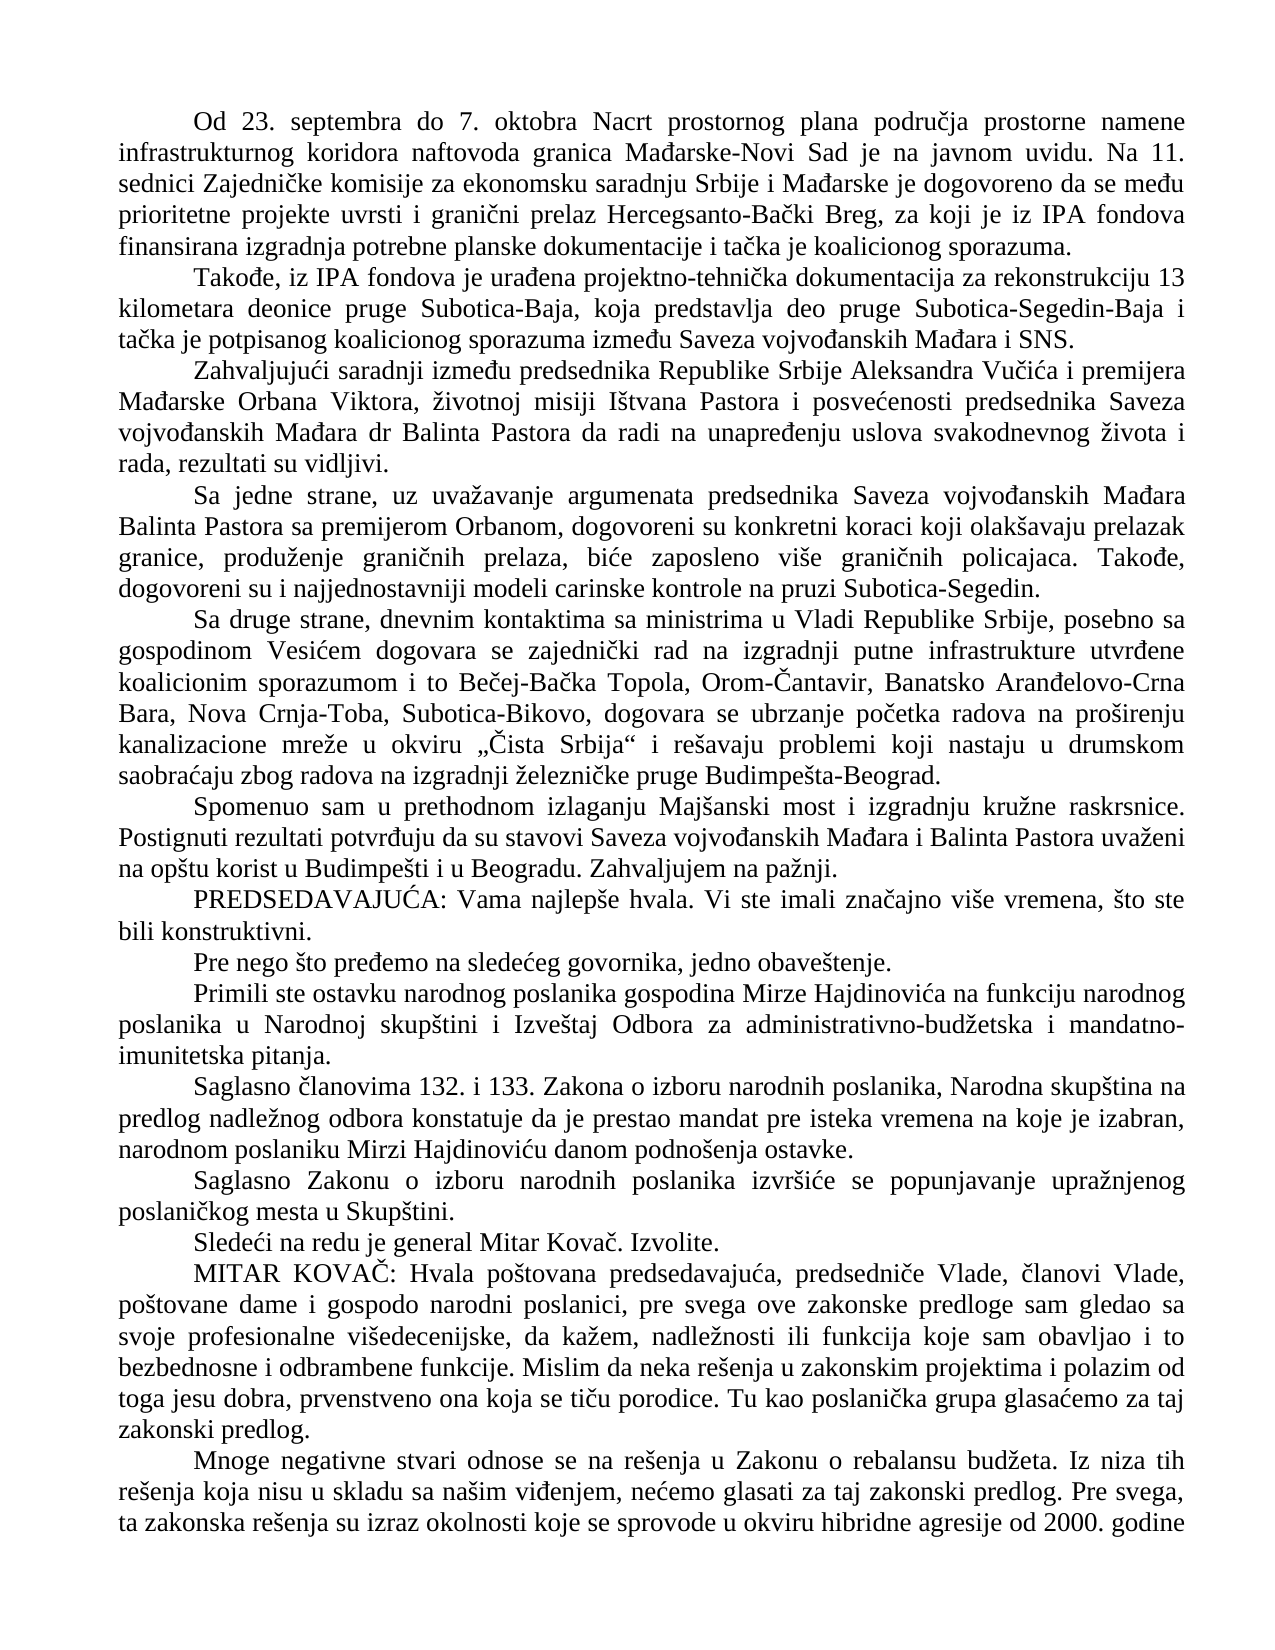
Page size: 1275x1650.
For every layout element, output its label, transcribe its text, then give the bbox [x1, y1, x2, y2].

text Saglasno Zakonu o izboru narodnih poslanika izvršiće se popunjavanje upražnjenog poslaničkog mesta u Skupštini. [118, 1164, 1186, 1226]
text Sledeći na redu je general Mitar Kovač. Izvolite. [118, 1226, 1186, 1257]
text Zahvaljujući saradnji između predsednika Republike Srbije Aleksandra Vučića i premijera Mađarske Orbana Viktora, životnoj misiji Ištvana Pastora i posvećenosti predsednika Saveza vojvođanskih Mađara dr Balinta Pastora da radi na unapređenju uslova svakodnevnog života i rada, rezultati su vidljivi. [118, 354, 1186, 479]
text Pre nego što pređemo na sledećeg govornika, jedno obaveštenje. [118, 946, 1186, 977]
text Od 23. septembra do 7. oktobra Nacrt prostornog plana područja prostorne namene infrastrukturnog koridora naftovoda granica Mađarske-Novi Sad je na javnom uvidu. Na 11. sednici Zajedničke komisije za ekonomsku saradnju Srbije i Mađarske je dogovoreno da se među prioritetne projekte uvrsti i granični prelaz Hercegsanto-Bački Breg, za koji je iz IPA fondova finansirana izgradnja potrebne planske dokumentacije i tačka je koalicionog sporazuma. [118, 105, 1186, 261]
text MITAR KOVAČ: Hvala poštovana predsedavajuća, predsedniče Vlade, članovi Vlade, poštovane dame i gospodo narodni poslanici, pre svega ove zakonske predloge sam gledao sa svoje profesionalne višedecenijske, da kažem, nadležnosti ili funkcija koje sam obavljao i to bezbednosne i odbrambene funkcije. Mislim da neka rešenja u zakonskim projektima i polazim od toga jesu dobra, prvenstveno ona koja se tiču porodice. Tu kao poslanička grupa glasaćemo za taj zakonski predlog. [118, 1257, 1186, 1444]
text PREDSEDAVAJUĆA: Vama najlepše hvala. Vi ste imali značajno više vremena, što ste bili konstruktivni. [118, 884, 1186, 946]
text Takođe, iz IPA fondova je urađena projektno-tehnička dokumentacija za rekonstrukciju 13 kilometara deonice pruge Subotica-Baja, koja predstavlja deo pruge Subotica-Segedin-Baja i tačka je potpisanog koalicionog sporazuma između Saveza vojvođanskih Mađara i SNS. [118, 261, 1186, 354]
text Saglasno članovima 132. i 133. Zakona o izboru narodnih poslanika, Narodna skupština na predlog nadležnog odbora konstatuje da je prestao mandat pre isteka vremena na koje je izabran, narodnom poslaniku Mirzi Hajdinoviću danom podnošenja ostavke. [118, 1071, 1186, 1164]
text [118, 1444, 1186, 1538]
text Primili ste ostavku narodnog poslanika gospodina Mirze Hajdinovića na funkciju narodnog poslanika u Narodnoj skupštini i Izveštaj Odbora za administrativno-budžetska i mandatno-imunitetska pitanja. [118, 977, 1186, 1071]
text Sa druge strane, dnevnim kontaktima sa ministrima u Vladi Republike Srbije, posebno sa gospodinom Vesićem dogovara se zajednički rad na izgradnji putne infrastrukture utvrđene koalicionim sporazumom i to Bečej-Bačka Topola, Orom-Čantavir, Banatsko Aranđelovo-Crna Bara, Nova Crnja-Toba, Subotica-Bikovo, dogovara se ubrzanje početka radova na proširenju kanalizacione mreže u okviru „Čista Srbija“ i rešavaju problemi koji nastaju u drumskom saobraćaju zbog radova na izgradnji železničke pruge Budimpešta-Beograd. [118, 603, 1186, 790]
text Sa jedne strane, uz uvažavanje argumenata predsednika Saveza vojvođanskih Mađara Balinta Pastora sa premijerom Orbanom, dogovoreni su konkretni koraci koji olakšavaju prelazak granice, produženje graničnih prelaza, biće zaposleno više graničnih policajaca. Takođe, dogovoreni su i najjednostavniji modeli carinske kontrole na pruzi Subotica-Segedin. [118, 479, 1186, 603]
text Spomenuo sam u prethodnom izlaganju Majšanski most i izgradnju kružne raskrsnice. Postignuti rezultati potvrđuju da su stavovi Saveza vojvođanskih Mađara i Balinta Pastora uvaženi na opštu korist u Budimpešti i u Beogradu. Zahvaljujem na pažnji. [118, 790, 1186, 884]
